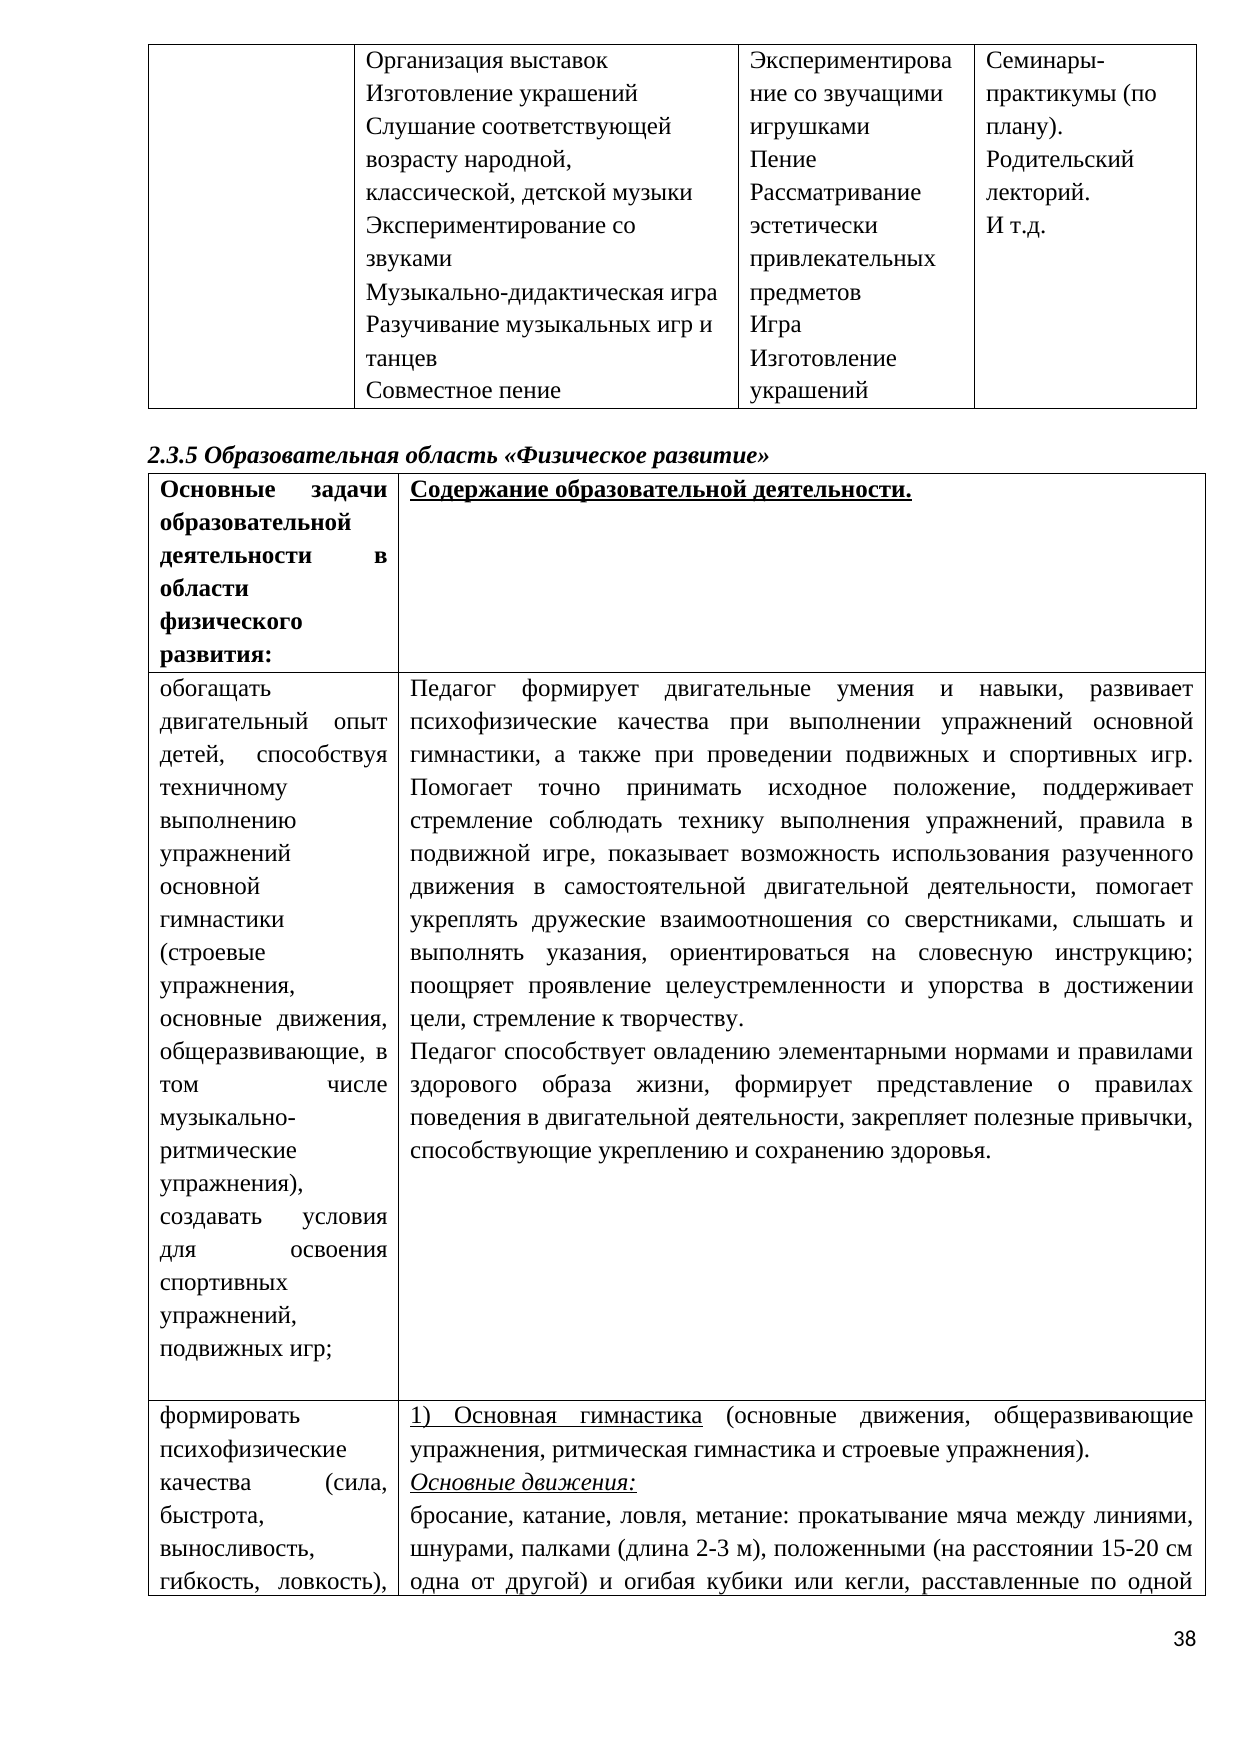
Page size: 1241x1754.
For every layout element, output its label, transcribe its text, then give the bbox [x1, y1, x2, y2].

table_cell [355, 45, 738, 408]
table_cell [399, 1401, 1205, 1594]
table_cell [149, 45, 354, 408]
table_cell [975, 45, 1196, 408]
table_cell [149, 1401, 398, 1594]
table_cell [739, 45, 974, 408]
table_cell обогащать двигательный опыт детей, способствуя техничному выполнению упражнений основной гимнастики (строевые упражнения, основные движения, общеразвивающие, в том числе музыкально-ритмические упражнения), создавать условия для освоения спортивных упражнений, подвижных игр; [149, 673, 398, 1399]
table_header Содержание образовательной деятельности. [399, 474, 1205, 672]
text 2.3.5 Образовательная область «Физическое развитие» [148, 440, 1196, 469]
table_header Основные задачи образовательной деятельности в области физического развития: [149, 474, 398, 672]
table_cell Педагог формирует двигательные умения и навыки, развивает психофизические качества при выполнении упражнений основной гимнастики, а также при проведении подвижных и спортивных игр. Помогает точно принимать исходное положение, поддерживает стремление соблюдать технику выполнения упражнений, правила в подвижной игре, показывает возможность использования разученного движения в самостоятельной двигательной деятельности, помогает укреплять дружеские взаимоотношения со сверстниками, слышать и выполнять указания, ориентироваться на словесную инструкцию; поощряет проявление целеустремленности и упорства в достижении цели, стремление к творчеству. Педагог способствует овладению элементарными нормами и правилами здорового образа жизни, формирует представление о правилах поведения в двигательной деятельности, закрепляет полезные привычки, способствующие укреплению и сохранению здоровья. [399, 673, 1205, 1399]
